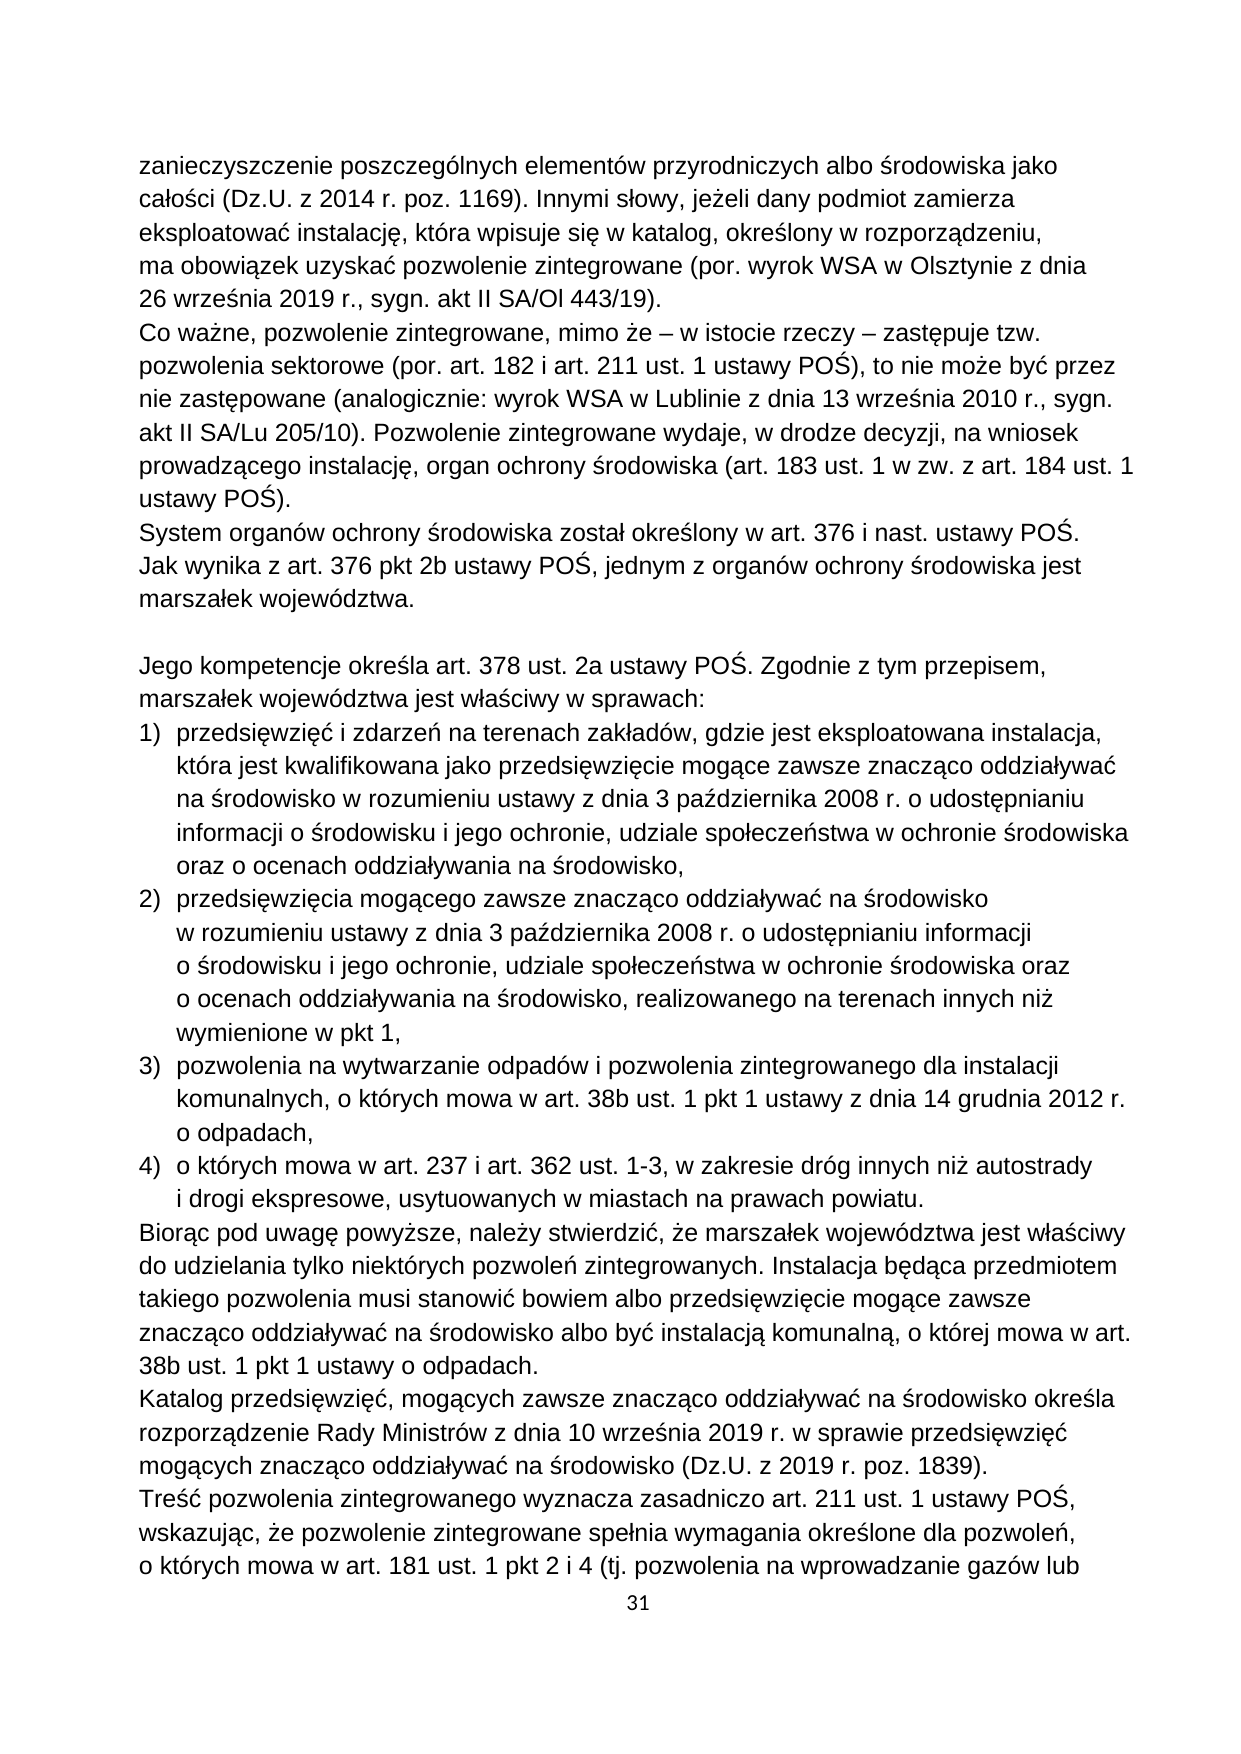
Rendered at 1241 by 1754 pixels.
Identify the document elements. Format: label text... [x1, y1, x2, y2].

list pozwolenia na wytwarzanie odpadów i pozwolenia zintegrowanego dla instalacji komunalnych, o których mowa w art. 38b ust. 1 pkt 1 ustawy z dnia 14 grudnia 2012 r. o odpadach, [139, 1048, 1137, 1148]
text System organów ochrony środowiska został określony w art. 376 i nast. ustawy POŚ. Jak wynika z art. 376 pkt 2b ustawy POŚ, jednym z organów ochrony środowiska jest marszałek województwa. [139, 514, 1137, 614]
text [139, 148, 1137, 314]
text Biorąc pod uwagę powyższe, należy stwierdzić, że marszałek województwa jest właściwy do udzielania tylko niektórych pozwoleń zintegrowanych. Instalacja będąca przedmiotem takiego pozwolenia musi stanowić bowiem albo przedsięwzięcie mogące zawsze znacząco oddziaływać na środowisko albo być instalacją komunalną, o której mowa w art. 38b ust. 1 pkt 1 ustawy o odpadach. [139, 1214, 1137, 1381]
text Co ważne, pozwolenie zintegrowane, mimo że – w istocie rzeczy – zastępuje tzw. pozwolenia sektorowe (por. art. 182 i art. 211 ust. 1 ustawy POŚ), to nie może być przez nie zastępowane (analogicznie: wyrok WSA w Lublinie z dnia 13 września 2010 r., sygn. akt II SA/Lu 205/10). Pozwolenie zintegrowane wydaje, w drodze decyzji, na wniosek prowadzącego instalację, organ ochrony środowiska (art. 183 ust. 1 w zw. z art. 184 ust. 1 ustawy POŚ). [139, 314, 1137, 514]
list o których mowa w art. 237 i art. 362 ust. 1-3, w zakresie dróg innych niż autostrady i drogi ekspresowe, usytuowanych w miastach na prawach powiatu. [139, 1148, 1137, 1214]
text Jego kompetencje określa art. 378 ust. 2a ustawy POŚ. Zgodnie z tym przepisem, marszałek województwa jest właściwy w sprawach: [139, 648, 1137, 714]
text Katalog przedsięwzięć, mogących zawsze znacząco oddziaływać na środowisko określa rozporządzenie Rady Ministrów z dnia 10 września 2019 r. w sprawie przedsięwzięć mogących znacząco oddziaływać na środowisko (Dz.U. z 2019 r. poz. 1839). [139, 1381, 1137, 1481]
list przedsięwzięć i zdarzeń na terenach zakładów, gdzie jest eksploatowana instalacja, która jest kwalifikowana jako przedsięwzięcie mogące zawsze znacząco oddziaływać na środowisko w rozumieniu ustawy z dnia 3 października 2008 r. o udostępnianiu informacji o środowisku i jego ochronie, udziale społeczeństwa w ochronie środowiska oraz o ocenach oddziaływania na środowisko, [139, 714, 1137, 881]
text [139, 1481, 1137, 1581]
list przedsięwzięcia mogącego zawsze znacząco oddziaływać na środowisko w rozumieniu ustawy z dnia 3 października 2008 r. o udostępnianiu informacji o środowisku i jego ochronie, udziale społeczeństwa w ochronie środowiska oraz o ocenach oddziaływania na środowisko, realizowanego na terenach innych niż wymienione w pkt 1, [139, 881, 1137, 1048]
